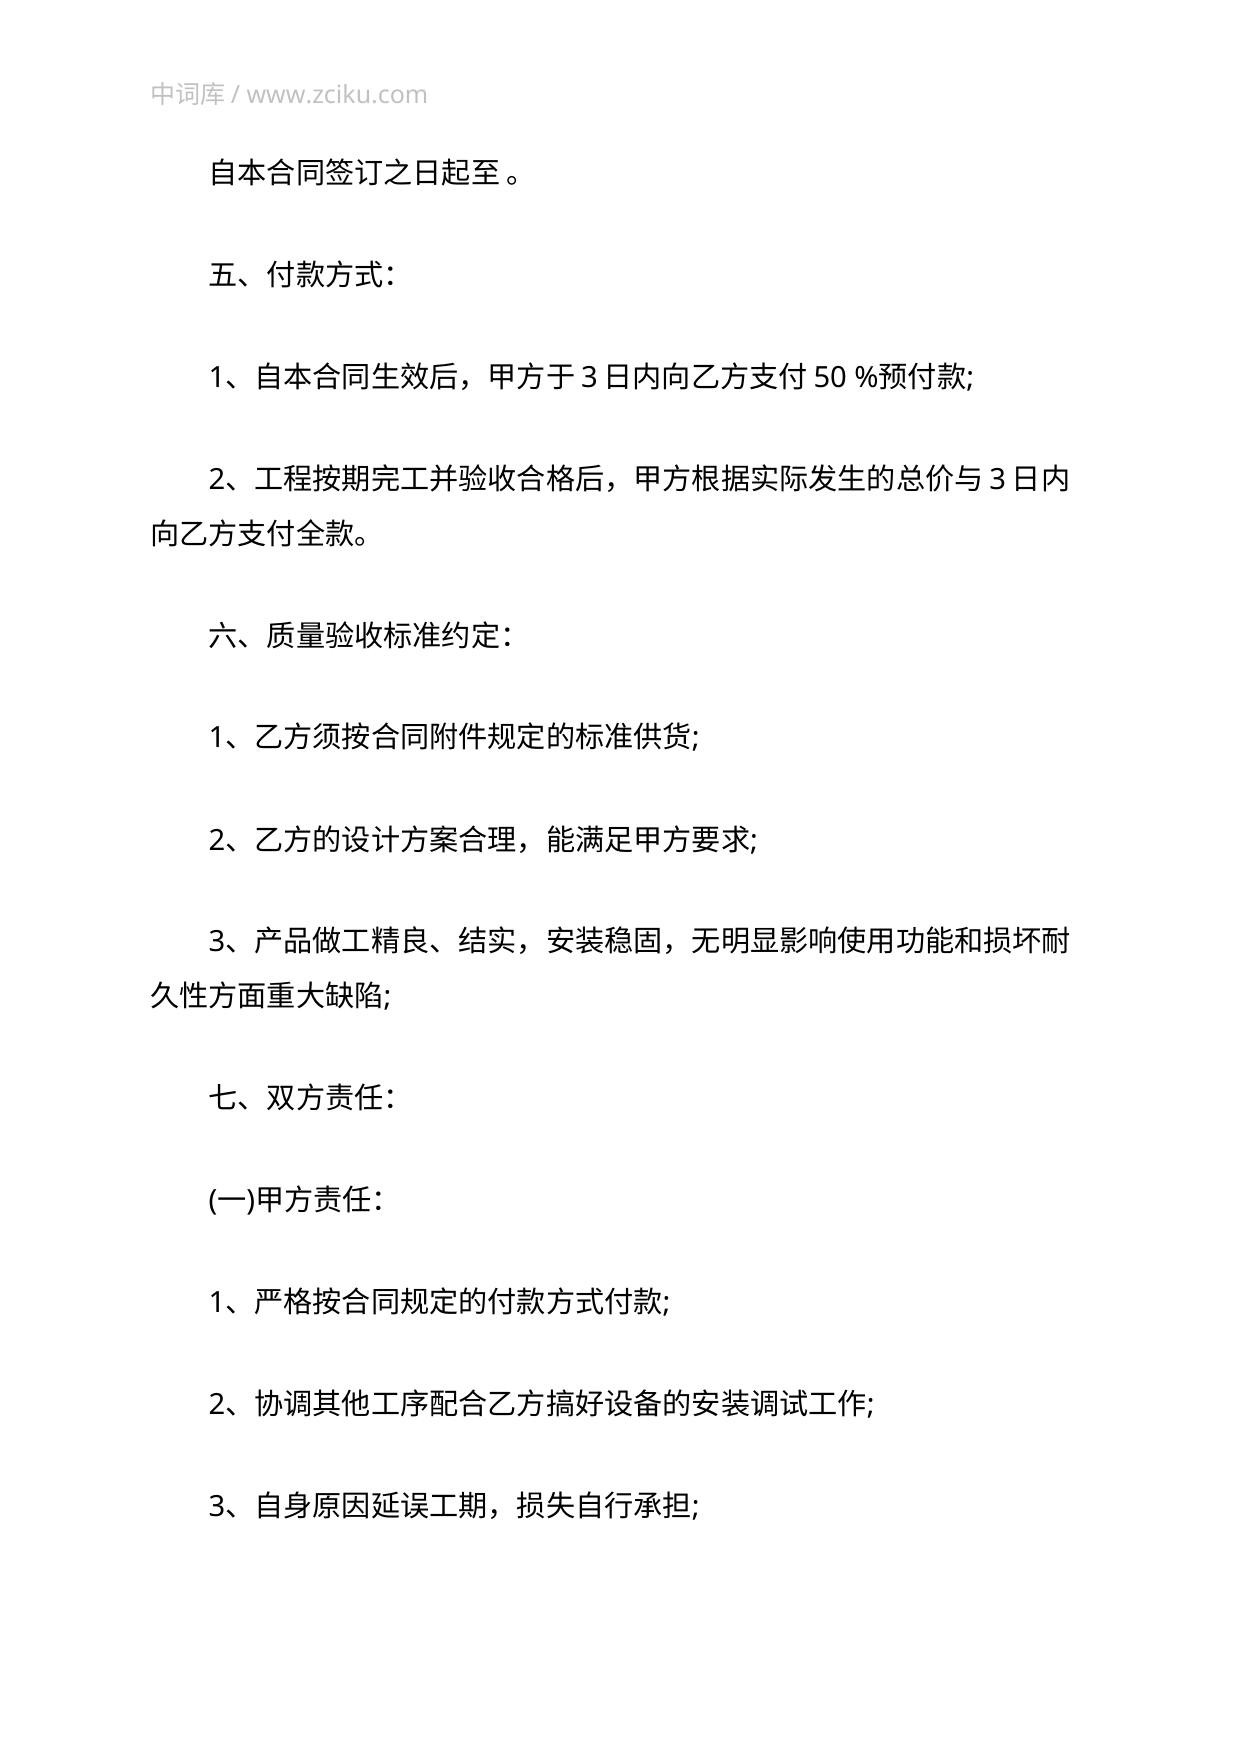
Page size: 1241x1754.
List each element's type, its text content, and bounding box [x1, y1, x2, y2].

text 七、双方责任： [150, 1075, 1090, 1117]
text 1、自本合同生效后，甲方于3日内向乙方支付50 %预付款; [150, 353, 1090, 396]
text 六、质量验收标准约定： [150, 612, 1090, 654]
text (一)甲方责任： [150, 1177, 1090, 1219]
text 2、工程按期完工并验收合格后，甲方根据实际发生的总价与3日内向乙方支付全款。 [150, 456, 1090, 553]
text 3、自身原因延误工期，损失自行承担; [150, 1483, 1090, 1525]
text 1、严格按合同规定的付款方式付款; [150, 1279, 1090, 1321]
text 五、付款方式： [150, 252, 1090, 294]
text 自本合同签订之日起至 。 [150, 150, 1090, 192]
text 2、协调其他工序配合乙方搞好设备的安装调试工作; [150, 1381, 1090, 1423]
text 3、产品做工精良、结实，安装稳固，无明显影响使用功能和损坏耐久性方面重大缺陷; [150, 918, 1090, 1015]
text 2、乙方的设计方案合理，能满足甲方要求; [150, 816, 1090, 858]
text 1、乙方须按合同附件规定的标准供货; [150, 714, 1090, 756]
